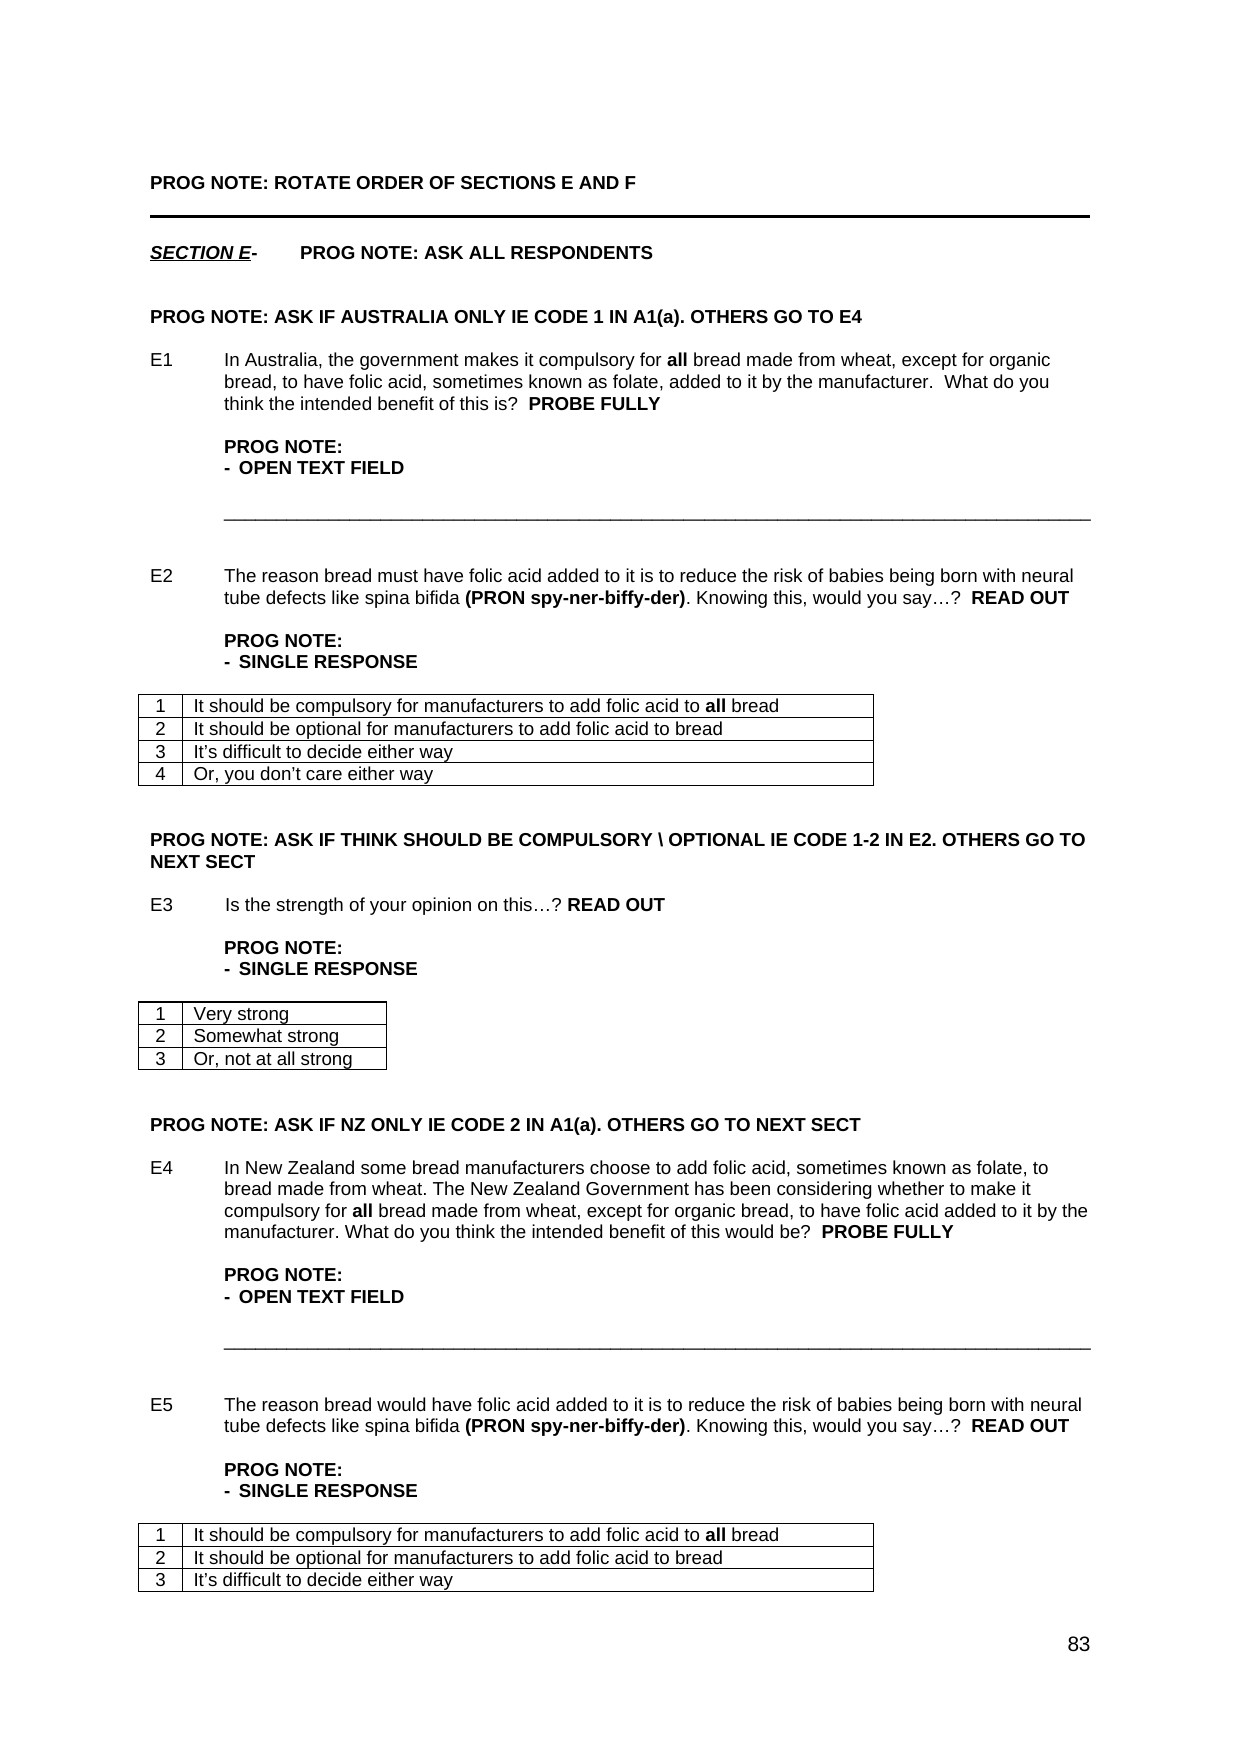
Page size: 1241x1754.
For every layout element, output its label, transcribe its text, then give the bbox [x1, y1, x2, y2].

text E3 Is the strength of your opinion on this…? READ OUT [150, 893, 1090, 915]
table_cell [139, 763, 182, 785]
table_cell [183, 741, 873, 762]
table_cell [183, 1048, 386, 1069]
text PROG NOTE: ROTATE ORDER OF SECTIONS E AND F [150, 172, 1090, 193]
text - OPEN TEXT FIELD [150, 1286, 1090, 1307]
text - SINGLE RESPONSE [150, 651, 1090, 673]
text PROG NOTE: ASK IF NZ ONLY IE CODE 2 IN A1(a). OTHERS GO TO NEXT SECT [150, 1113, 1090, 1135]
text E4 In New Zealand some bread manufacturers choose to add folic acid, sometimes known as folate, to bread made from wheat. The New Zealand Government has been considering whether to make it compulsory for all bread made from wheat, except for organic bread, to have folic acid added to it by the manufacturer. What do you think the intended benefit of this would be? PROBE FULLY [150, 1156, 1090, 1243]
text PROG NOTE: ASK IF AUSTRALIA ONLY IE CODE 1 IN A1(a). OTHERS GO TO E4 [150, 306, 1090, 328]
text PROG NOTE: [150, 436, 1090, 457]
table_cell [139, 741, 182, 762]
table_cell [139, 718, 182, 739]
text PROG NOTE: [150, 1264, 1090, 1286]
text ___________________________________________________________________________________ [150, 1329, 1090, 1351]
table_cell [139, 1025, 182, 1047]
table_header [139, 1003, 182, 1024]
text PROG NOTE: [150, 629, 1090, 651]
text PROG NOTE: [150, 937, 1090, 958]
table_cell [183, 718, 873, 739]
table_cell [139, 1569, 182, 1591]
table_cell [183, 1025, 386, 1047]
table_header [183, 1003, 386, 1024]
text - SINGLE RESPONSE [150, 1480, 1090, 1501]
text SECTION E- PROG NOTE: ASK ALL RESPONDENTS [150, 241, 1090, 263]
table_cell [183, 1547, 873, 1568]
text PROG NOTE: ASK IF THINK SHOULD BE COMPULSORY \ OPTIONAL IE CODE 1-2 IN E2. OTHERS GO TO NEXT SECT [150, 829, 1090, 872]
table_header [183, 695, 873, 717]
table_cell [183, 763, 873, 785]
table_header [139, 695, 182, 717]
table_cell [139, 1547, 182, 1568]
text - SINGLE RESPONSE [150, 958, 1090, 980]
text ___________________________________________________________________________________ [150, 500, 1090, 522]
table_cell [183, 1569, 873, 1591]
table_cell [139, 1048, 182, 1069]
text E5 The reason bread would have folic acid added to it is to reduce the risk of babies being born with neural tube defects like spina bifida (PRON spy-ner-biffy-der). Knowing this, would you say…? READ OUT [150, 1394, 1090, 1437]
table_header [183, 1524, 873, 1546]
text E2 The reason bread must have folic acid added to it is to reduce the risk of babies being born with neural tube defects like spina bifida (PRON spy-ner-biffy-der). Knowing this, would you say…? READ OUT [150, 565, 1090, 608]
text PROG NOTE: [150, 1458, 1090, 1480]
text E1 In Australia, the government makes it compulsory for all bread made from wheat, except for organic bread, to have folic acid, sometimes known as folate, added to it by the manufacturer. What do you think the intended benefit of this is? PROBE FULLY [150, 349, 1090, 414]
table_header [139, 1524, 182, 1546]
text - OPEN TEXT FIELD [150, 457, 1090, 479]
